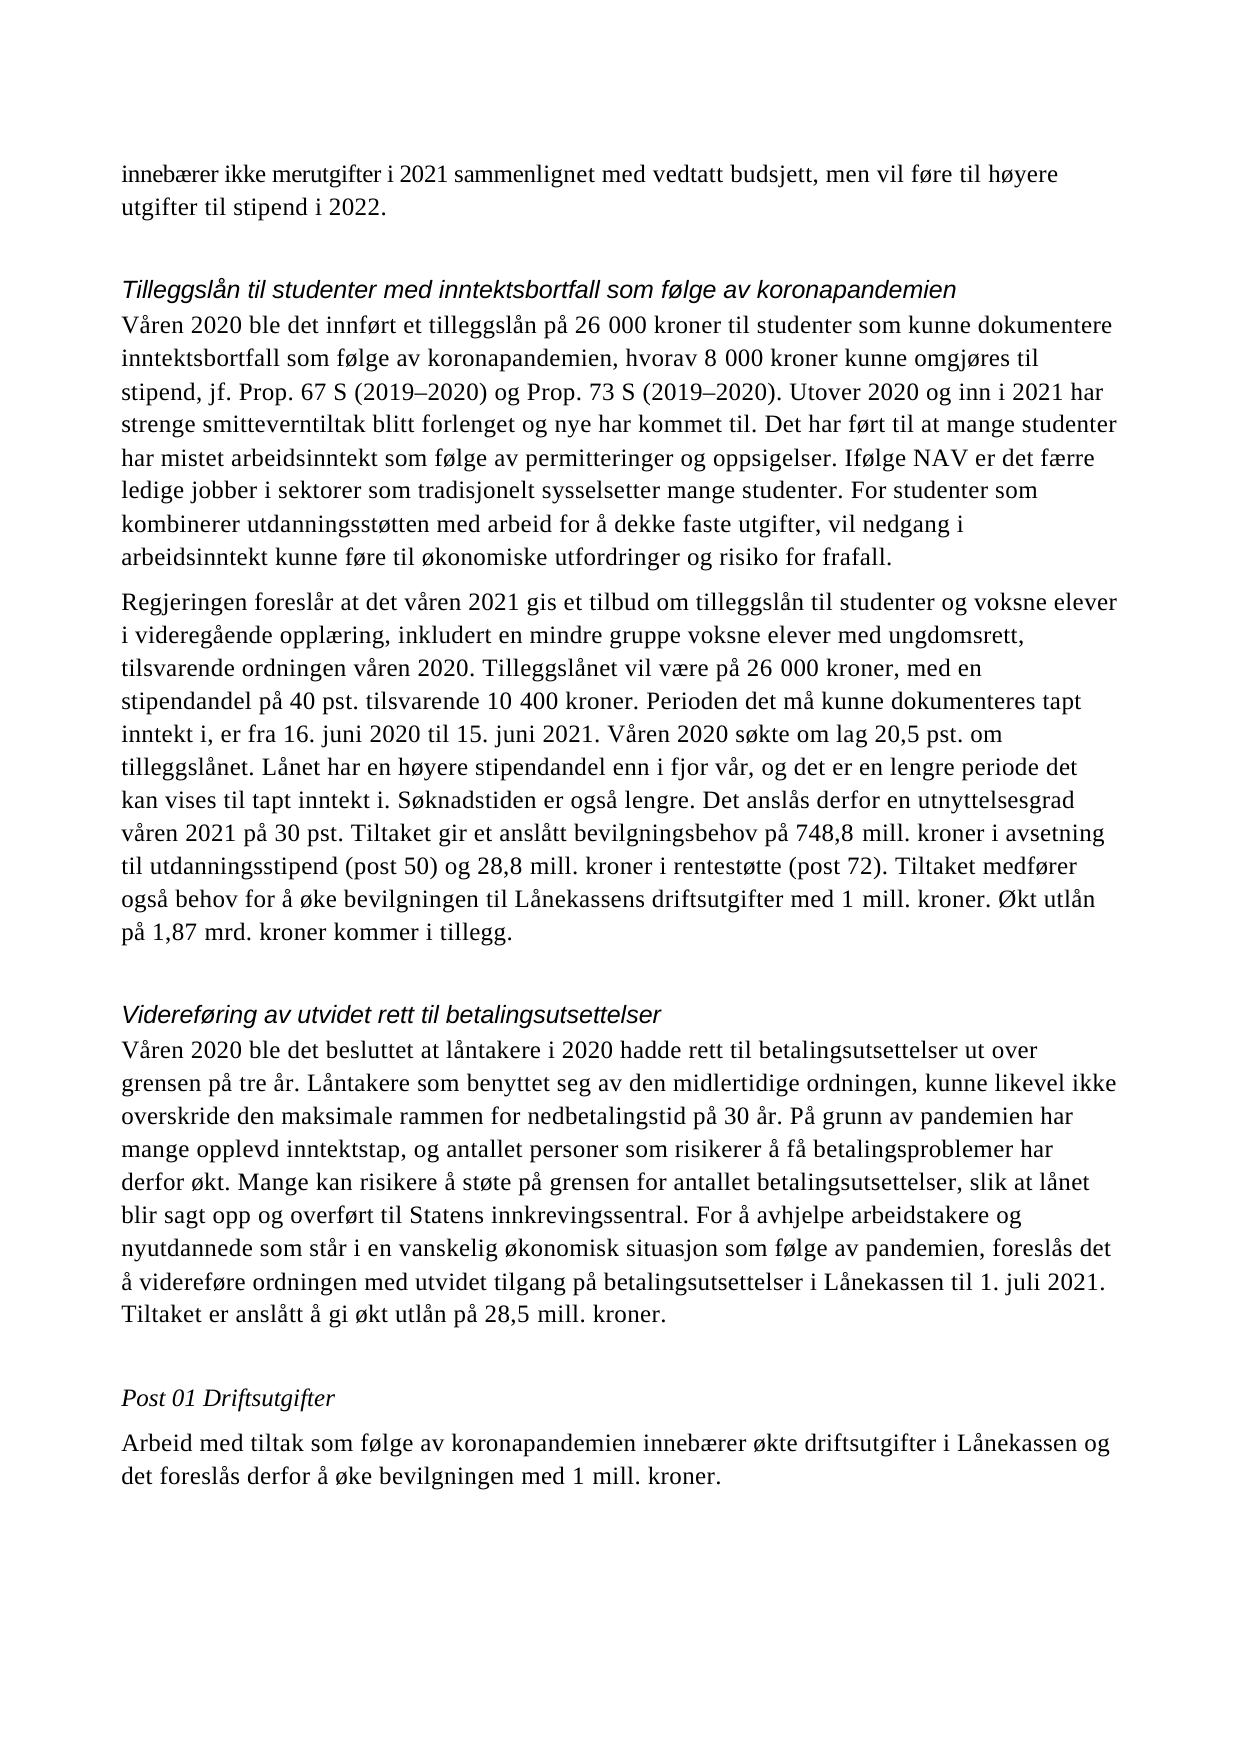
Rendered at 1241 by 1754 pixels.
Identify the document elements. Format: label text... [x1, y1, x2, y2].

text Arbeid med tiltak som følge av koronapandemien innebærer økte driftsutgifter i Lånekassen og det foreslås derfor å øke bevilgningen med 1 mill. kroner. [121, 1428, 1119, 1490]
text Regjeringen foreslår at det våren 2021 gis et tilbud om tilleggslån til studenter og voksne elever i videregående opplæring, inkludert en mindre gruppe voksne elever med ungdomsrett, tilsvarende ordningen våren 2020. Tilleggslånet vil være på 26 000 kroner, med en stipendandel på 40 pst. tilsvarende 10 400 kroner. Perioden det må kunne dokumenteres tapt inntekt i, er fra 16. juni 2020 til 15. juni 2021. Våren 2020 søkte om lag 20,5 pst. om tilleggslånet. Lånet har en høyere stipendandel enn i fjor vår, og det er en lengre periode det kan vises til tapt inntekt i. Søknadstiden er også lengre. Det anslås derfor en utnyttelsesgrad våren 2021 på 30 pst. Tiltaket gir et anslått bevilgningsbehov på 748,8 mill. kroner i avsetning til utdanningsstipend (post 50) og 28,8 mill. kroner i rentestøtte (post 72). Tiltaket medfører også behov for å øke bevilgningen til Lånekassens driftsutgifter med 1 mill. kroner. Økt utlån på 1,87 mrd. kroner kommer i tillegg. [121, 587, 1119, 946]
text Våren 2020 ble det innført et tilleggslån på 26 000 kroner til studenter som kunne dokumentere inntektsbortfall som følge av koronapandemien, hvorav 8 000 kroner kunne omgjøres til stipend, jf. Prop. 67 S (2019–2020) og Prop. 73 S (2019–2020). Utover 2020 og inn i 2021 har strenge smitteverntiltak blitt forlenget og nye har kommet til. Det har ført til at mange studenter har mistet arbeidsinntekt som følge av permitteringer og oppsigelser. Ifølge NAV er det færre ledige jobber i sektorer som tradisjonelt sysselsetter mange studenter. For studenter som kombinerer utdanningsstøtten med arbeid for å dekke faste utgifter, vil nedgang i arbeidsinntekt kunne føre til økonomiske utfordringer og risiko for frafall. [121, 311, 1119, 570]
text Våren 2020 ble det besluttet at låntakere i 2020 hadde rett til betalingsutsettelser ut over grensen på tre år. Låntakere som benyttet seg av den midlertidige ordningen, kunne likevel ikke overskride den maksimale rammen for nedbetalingstid på 30 år. På grunn av pandemien har mange opplevd inntektstap, og antallet personer som risikerer å få betalingsproblemer har derfor økt. Mange kan risikere å støte på grensen for antallet betalingsutsettelser, slik at lånet blir sagt opp og overført til Statens innkrevingssentral. For å avhjelpe arbeidstakere og nyutdannede som står i en vanskelig økonomisk situasjon som følge av pandemien, foreslås det å videreføre ordningen med utvidet tilgang på betalingsutsettelser i Lånekassen til 1. juli 2021. Tiltaket er anslått å gi økt utlån på 28,5 mill. kroner. [121, 1035, 1119, 1328]
text Videreføring av utvidet rett til betalingsutsettelser [121, 1000, 1119, 1029]
text Tilleggslån til studenter med inntektsbortfall som følge av koronapandemien [121, 276, 1119, 304]
text Post 01 Driftsutgifter [121, 1383, 1119, 1411]
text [121, 159, 1119, 221]
